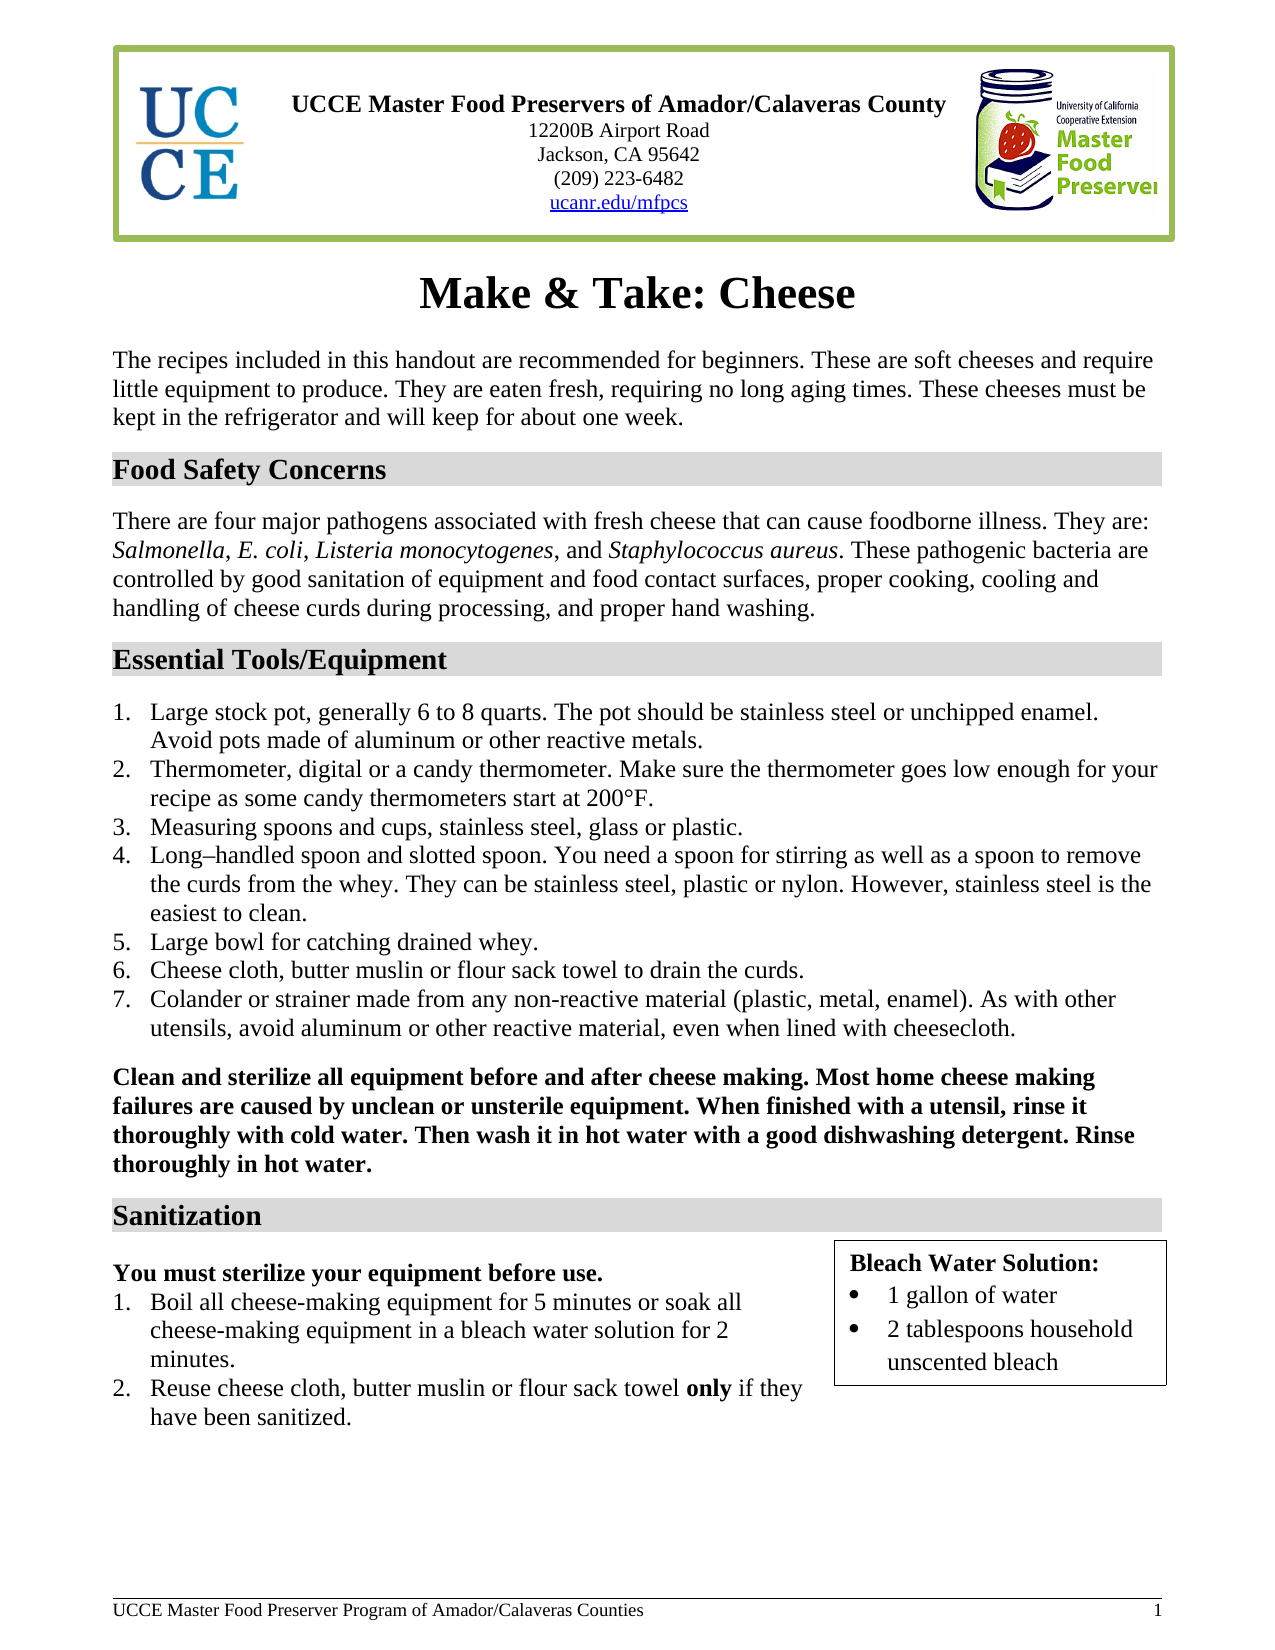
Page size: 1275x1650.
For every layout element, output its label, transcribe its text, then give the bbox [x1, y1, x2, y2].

list Boil all cheese-making equipment for 5 minutes or soak all cheese-making equipment in a bleach water solution for 2 minutes. [112, 1287, 1162, 1373]
picture [972, 69, 1158, 216]
text Make & Take: Cheese [112, 266, 1162, 318]
list Colander or strainer made from any non-reactive material (plastic, metal, enamel). As with other utensils, avoid aluminum or other reactive material, even when lined with cheesecloth. [112, 984, 1162, 1042]
text Food Safety Concerns [112, 452, 1162, 486]
list Long–handled spoon and slotted spoon. You need a spoon for stirring as well as a spoon to remove the curds from the whey. They can be stainless steel, plastic or nylon. However, stainless steel is the easiest to clean. [112, 840, 1162, 927]
list Thermometer, digital or a candy thermometer. Make sure the thermometer goes low enough for your recipe as some candy thermometers start at 200°F. [112, 754, 1162, 812]
text The recipes included in this handout are recommended for beginners. These are soft cheeses and require little equipment to produce. They are eaten fresh, requiring no long aging times. These cheeses must be kept in the refrigerator and will keep for about one week. [112, 345, 1162, 431]
list Large stock pot, generally 6 to 8 quarts. The pot should be stainless steel or unchipped enamel. Avoid pots made of aluminum or other reactive metals. [112, 697, 1162, 754]
text Essential Tools/Equipment [112, 642, 1162, 676]
list Measuring spoons and cups, stainless steel, glass or plastic. [112, 812, 1162, 840]
list Reuse cheese cloth, butter muslin or flour sack towel only if they have been sanitized. [112, 1373, 1162, 1431]
list Cheese cloth, butter muslin or flour sack towel to drain the curds. [112, 955, 1162, 984]
text There are four major pathogens associated with fresh cheese that can cause foodborne illness. They are: Salmonella, E. coli, Listeria monocytogenes, and Staphylococcus aureus. These pathogenic bacteria are controlled by good sanitation of equipment and food contact surfaces, proper cooking, cooling and handling of cheese curds during processing, and proper hand washing. [112, 506, 1162, 621]
text You must sterilize your equipment before use. [112, 1258, 1162, 1287]
picture [120, 75, 259, 212]
list Large bowl for catching drained whey. [112, 927, 1162, 955]
text Sanitization [112, 1198, 1162, 1232]
text Clean and sterilize all equipment before and after cheese making. Most home cheese making failures are caused by unclean or unsterile equipment. When finished with a utensil, rinse it thoroughly with cold water. Then wash it in hot water with a good dishwashing detergent. Rinse thoroughly in hot water. [112, 1062, 1162, 1177]
